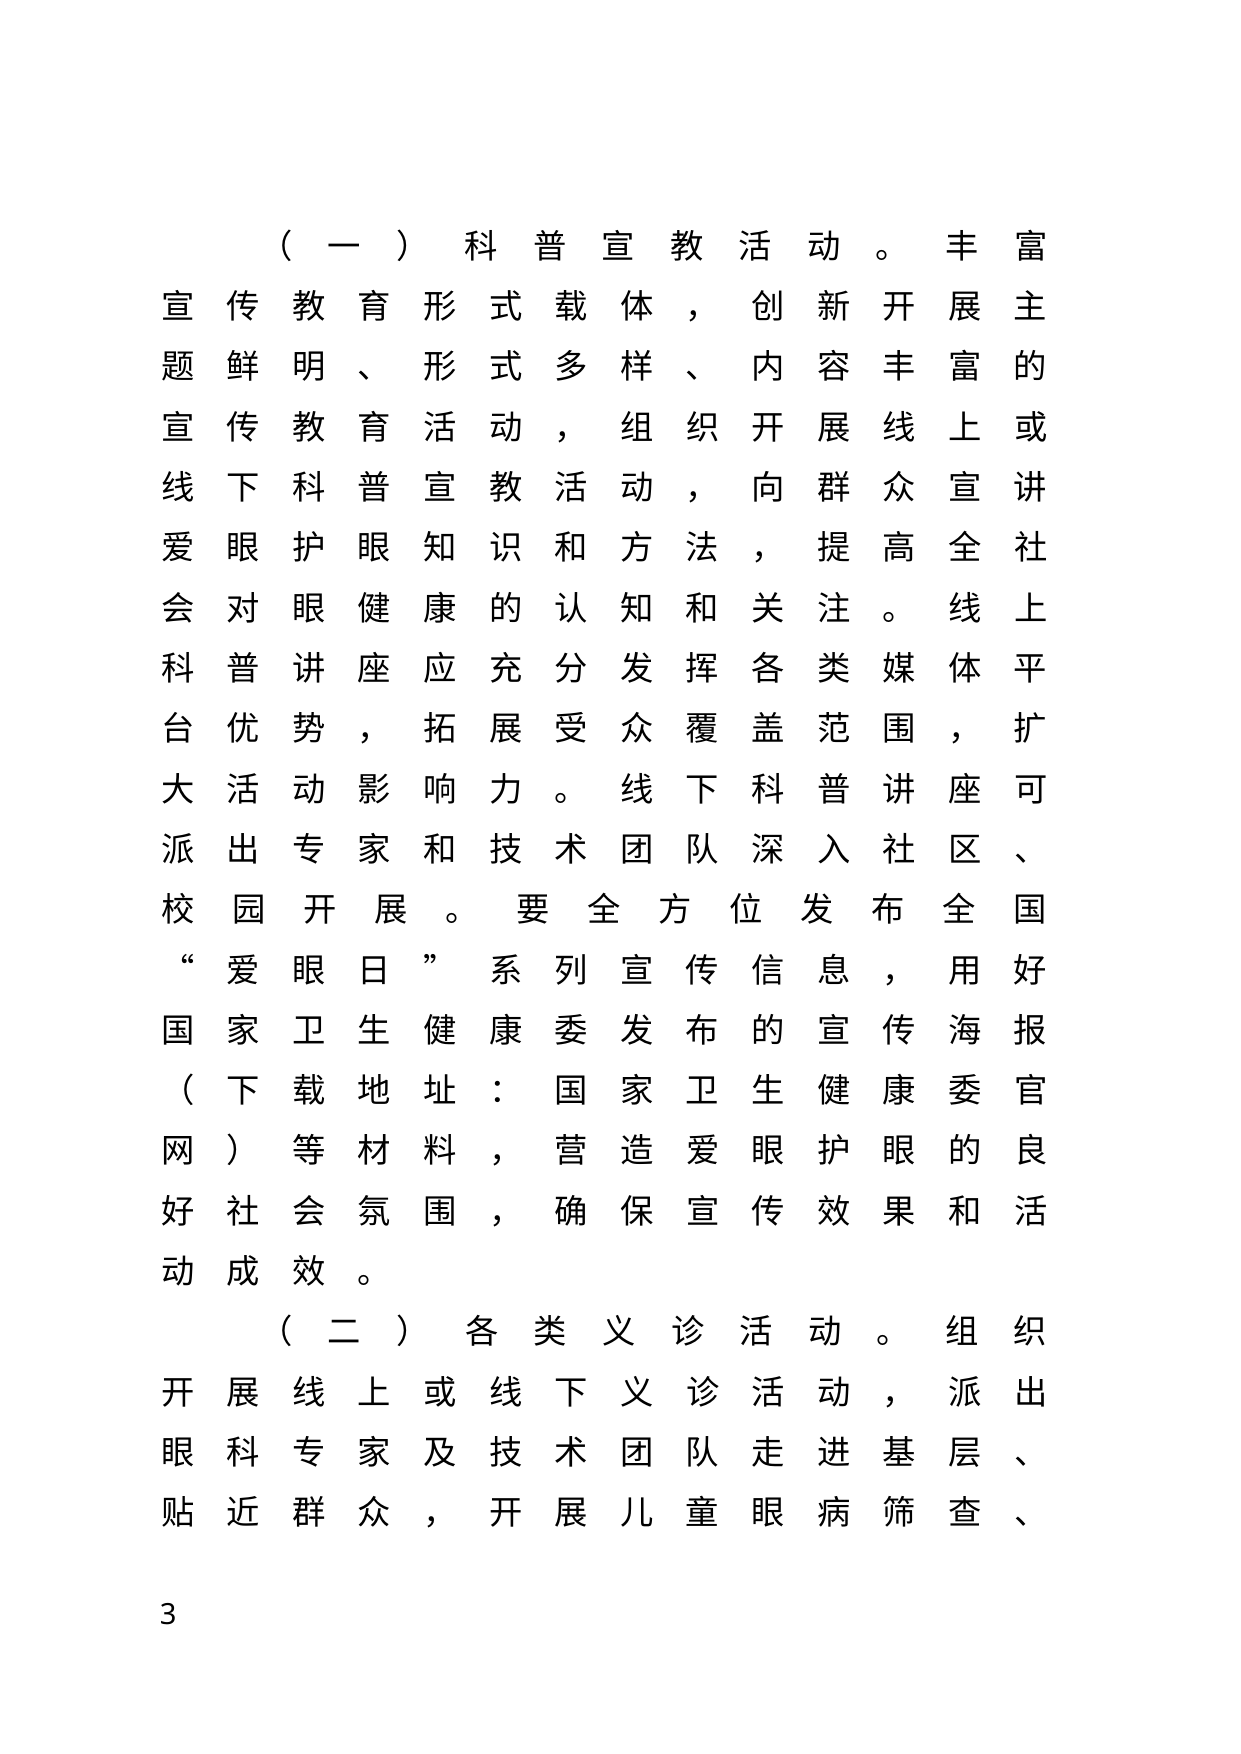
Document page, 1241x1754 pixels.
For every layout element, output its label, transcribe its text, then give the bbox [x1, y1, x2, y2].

text （一）科普宣教活动。丰富宣传教育形式载体，创新开展主题鲜明、形式多样、内容丰富的宣传教育活动，组织开展线上或线下科普宣教活动，向群众宣讲爱眼护眼知识和方法，提高全社会对眼健康的认知和关注。线上科普讲座应充分发挥各类媒体平台优势，拓展受众覆盖范围，扩大活动影响力。线下科普讲座可派出专家和技术团队深入社区、校园开展。要全方位发布全国“爱眼日”系列宣传信息，用好国家卫生健康委发布的宣传海报（下载地址：国家卫生健康委官网）等材料，营造爱眼护眼的良好社会氛围，确保宣传效果和活动成效。 [161, 213, 1079, 1299]
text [161, 1299, 1079, 1540]
